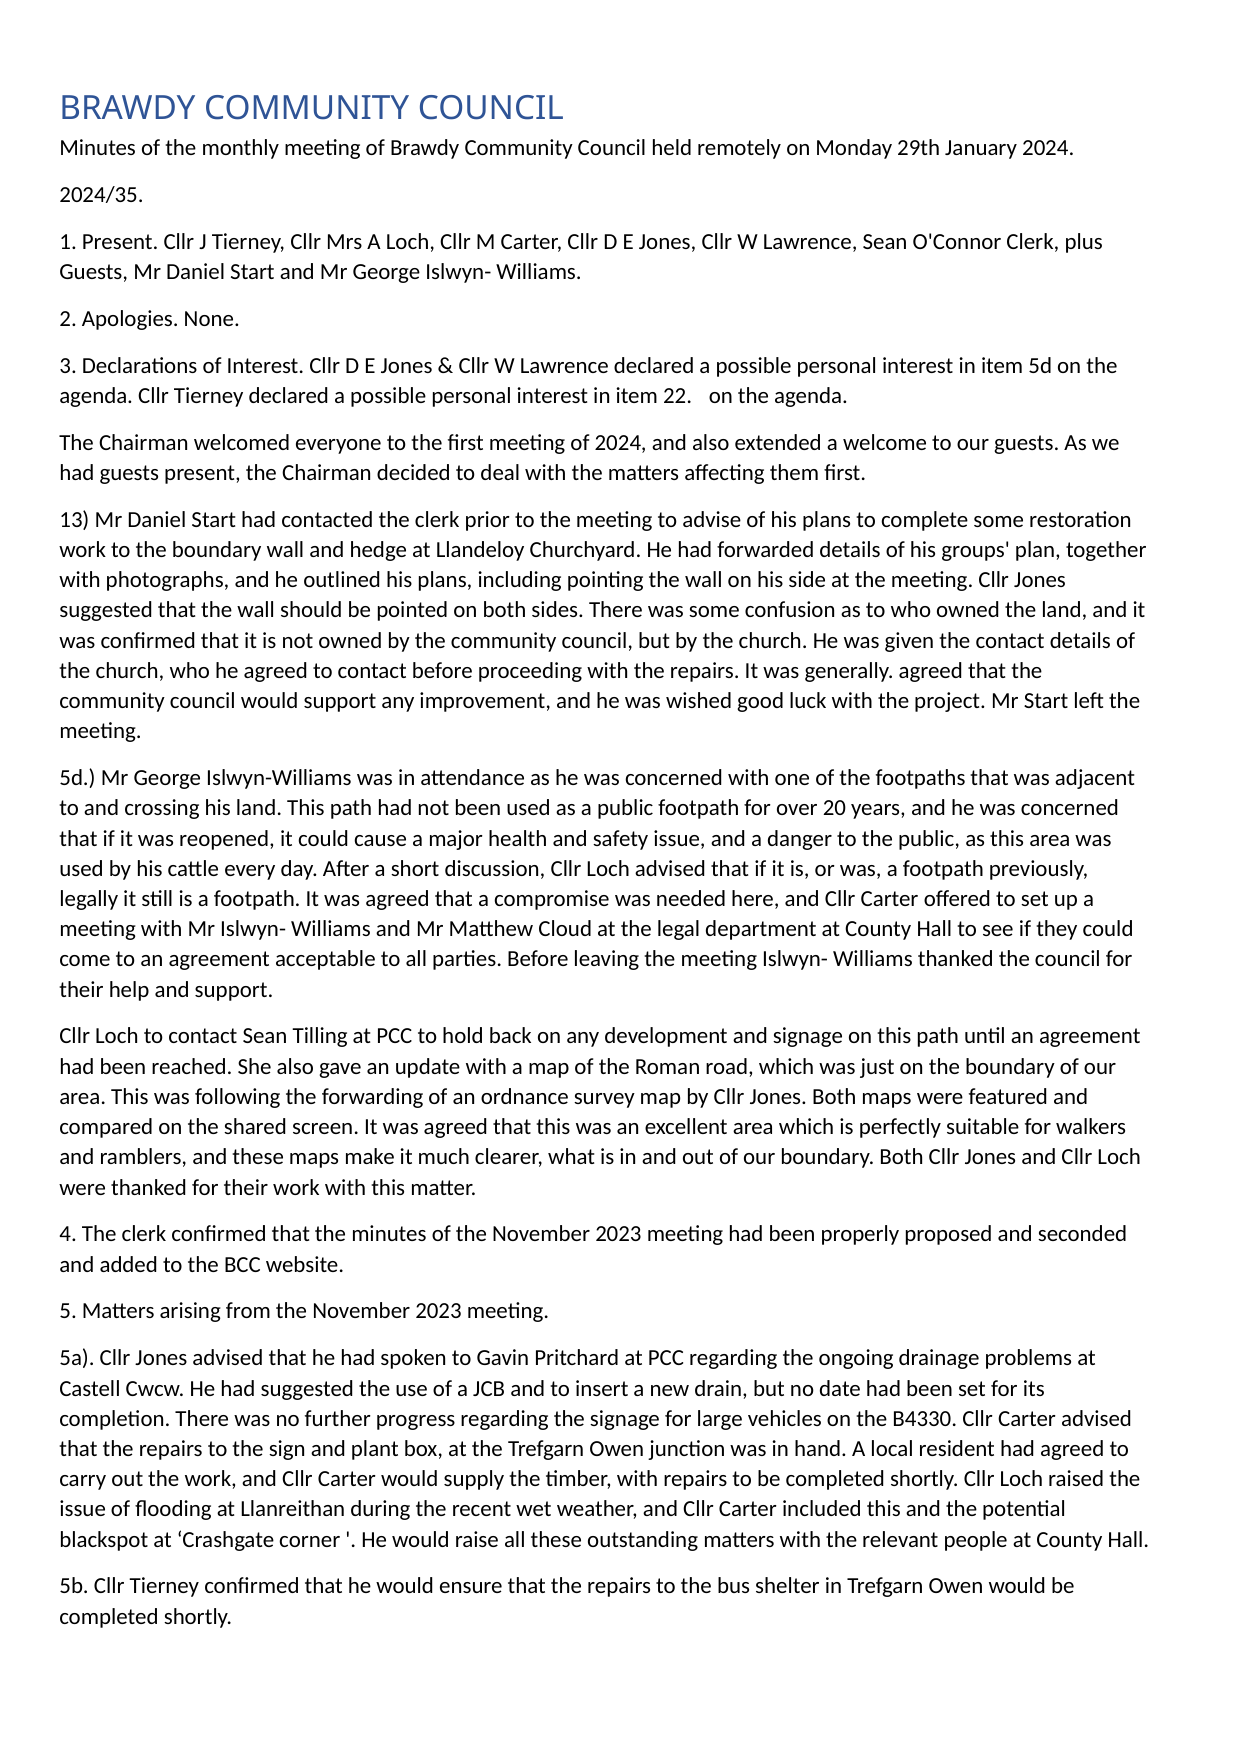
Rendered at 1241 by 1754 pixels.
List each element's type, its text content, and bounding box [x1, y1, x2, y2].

subtitle BRAWDY COMMUNITY COUNCIL [59, 84, 1152, 129]
text 4. The clerk confirmed that the minutes of the November 2023 meeting had been properly proposed and seconded and added to the BCC website. [59, 1219, 1152, 1278]
text 3. Declarations of Interest. Cllr D E Jones & Cllr W Lawrence declared a possible personal interest in item 5d on the agenda. Cllr Tierney declared a possible personal interest in item 22. on the agenda. [59, 351, 1152, 409]
text 2024/35. [59, 180, 1152, 208]
text Cllr Loch to contact Sean Tilling at PCC to hold back on any development and signage on this path until an agreement had been reached. She also gave an update with a map of the Roman road, which was just on the boundary of our area. This was following the forwarding of an ordnance survey map by Cllr Jones. Both maps were featured and compared on the shared screen. It was agreed that this was an excellent area which is perfectly suitable for walkers and ramblers, and these maps make it much clearer, what is in and out of our boundary. Both Cllr Jones and Cllr Loch were thanked for their work with this matter. [59, 1022, 1152, 1201]
text The Chairman welcomed everyone to the first meeting of 2024, and also extended a welcome to our guests. As we had guests present, the Chairman decided to deal with the matters affecting them first. [59, 428, 1152, 486]
text 1. Present. Cllr J Tierney, Cllr Mrs A Loch, Cllr M Carter, Cllr D E Jones, Cllr W Lawrence, Sean O'Connor Clerk, plus Guests, Mr Daniel Start and Mr George Islwyn- Williams. [59, 227, 1152, 285]
text 5. Matters arising from the November 2023 meeting. [59, 1297, 1152, 1324]
text 5d.) Mr George Islwyn-Williams was in attendance as he was concerned with one of the footpaths that was adjacent to and crossing his land. This path had not been used as a public footpath for over 20 years, and he was concerned that if it was reopened, it could cause a major health and safety issue, and a danger to the public, as this area was used by his cattle every day. After a short discussion, Cllr Loch advised that if it is, or was, a footpath previously, legally it still is a footpath. It was agreed that a compromise was needed here, and Cllr Carter offered to set up a meeting with Mr Islwyn- Williams and Mr Matthew Cloud at the legal department at County Hall to see if they could come to an agreement acceptable to all parties. Before leaving the meeting Islwyn- Williams thanked the council for their help and support. [59, 763, 1152, 1003]
text 2. Apologies. None. [59, 304, 1152, 332]
text 5b. Cllr Tierney confirmed that he would ensure that the repairs to the bus shelter in Trefgarn Owen would be completed shortly. [59, 1572, 1152, 1630]
text Minutes of the monthly meeting of Brawdy Community Council held remotely on Monday 29th January 2024. [59, 133, 1152, 161]
text 5a). Cllr Jones advised that he had spoken to Gavin Pritchard at PCC regarding the ongoing drainage problems at Castell Cwcw. He had suggested the use of a JCB and to insert a new drain, but no date had been set for its completion. There was no further progress regarding the signage for large vehicles on the B4330. Cllr Carter advised that the repairs to the sign and plant box, at the Trefgarn Owen junction was in hand. A local resident had agreed to carry out the work, and Cllr Carter would supply the timber, with repairs to be completed shortly. Cllr Loch raised the issue of flooding at Llanreithan during the recent wet weather, and Cllr Carter included this and the potential blackspot at ‘Crashgate corner '. He would raise all these outstanding matters with the relevant people at County Hall. [59, 1343, 1152, 1553]
text 13) Mr Daniel Start had contacted the clerk prior to the meeting to advise of his plans to complete some restoration work to the boundary wall and hedge at Llandeloy Churchyard. He had forwarded details of his groups' plan, together with photographs, and he outlined his plans, including pointing the wall on his side at the meeting. Cllr Jones suggested that the wall should be pointed on both sides. There was some confusion as to who owned the land, and it was confirmed that it is not owned by the community council, but by the church. He was given the contact details of the church, who he agreed to contact before proceeding with the repairs. It was generally. agreed that the community council would support any improvement, and he was wished good luck with the project. Mr Start left the meeting. [59, 505, 1152, 744]
